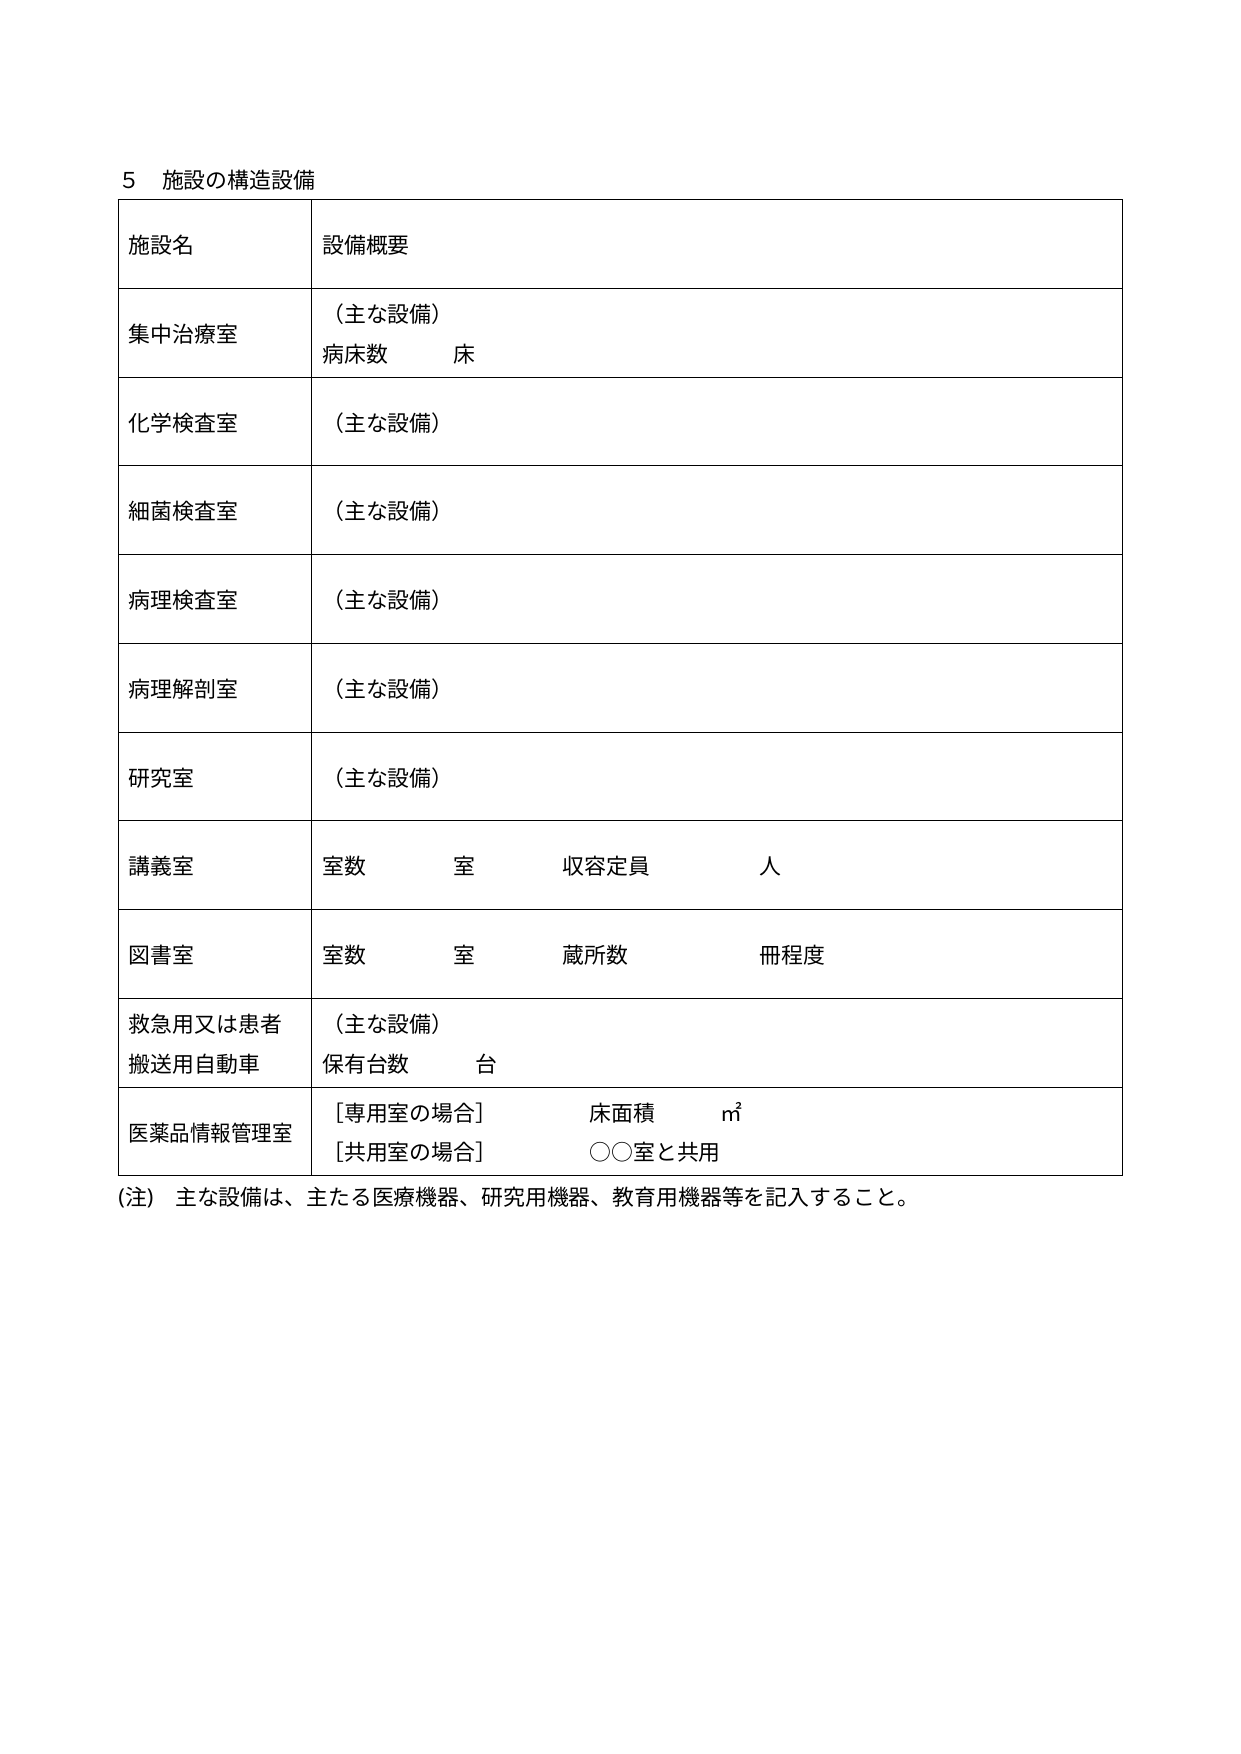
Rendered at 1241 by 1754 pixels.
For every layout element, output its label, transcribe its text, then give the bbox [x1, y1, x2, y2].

table_cell （主な設備） [312, 378, 1122, 465]
table_cell （主な設備） [312, 466, 1122, 554]
table_cell 病理解剖室 [119, 644, 311, 732]
table_cell （主な設備） [312, 644, 1122, 732]
table_cell 室数 室 蔵所数 冊程度 [312, 910, 1122, 998]
table_cell （主な設備） [312, 555, 1122, 643]
table_cell ［専用室の場合］ 床面積 ㎡ ［共用室の場合］ ○○室と共用 [312, 1088, 1122, 1175]
table_cell 集中治療室 [119, 289, 311, 377]
table_cell （主な設備） 病床数 床 [312, 289, 1122, 377]
table_cell 図書室 [119, 910, 311, 998]
table_cell 病理検査室 [119, 555, 311, 643]
table_cell 医薬品情報管理室 [119, 1088, 311, 1175]
table_cell 細菌検査室 [119, 466, 311, 554]
table_cell 研究室 [119, 733, 311, 820]
table_cell 救急用又は患者搬送用自動車 [119, 999, 311, 1087]
table_cell 講義室 [119, 821, 311, 909]
table_cell 化学検査室 [119, 378, 311, 465]
table_cell （主な設備） [312, 733, 1122, 820]
text (注) 主な設備は、主たる医療機器、研究用機器、教育用機器等を記入すること。 [118, 1176, 1122, 1216]
text ５ 施設の構造設備 [118, 159, 1122, 199]
table_header 施設名 [119, 200, 311, 288]
table_cell （主な設備） 保有台数 台 [312, 999, 1122, 1087]
table_cell 室数 室 収容定員 人 [312, 821, 1122, 909]
table_header 設備概要 [312, 200, 1122, 288]
